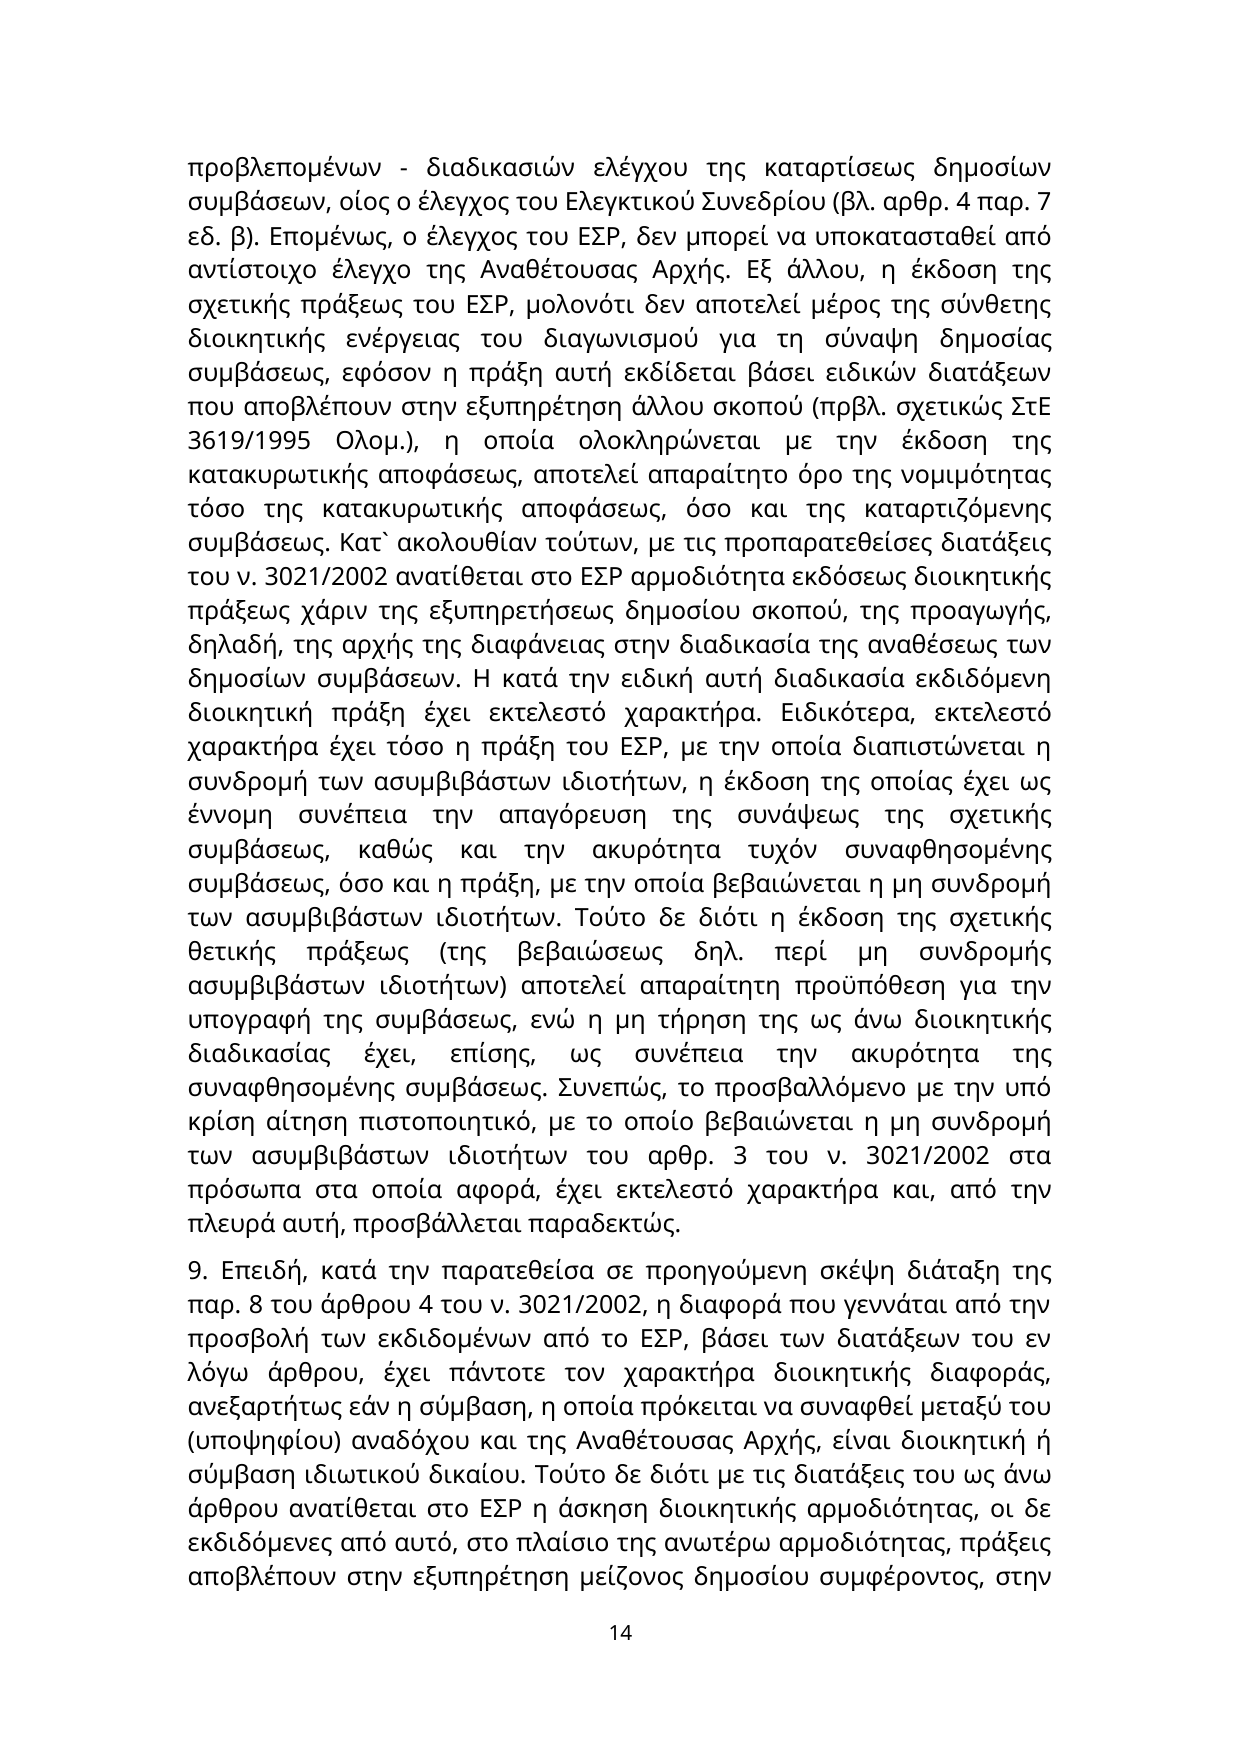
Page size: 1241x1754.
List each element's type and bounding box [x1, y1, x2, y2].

text [187, 1252, 1053, 1593]
text [187, 150, 1053, 1240]
